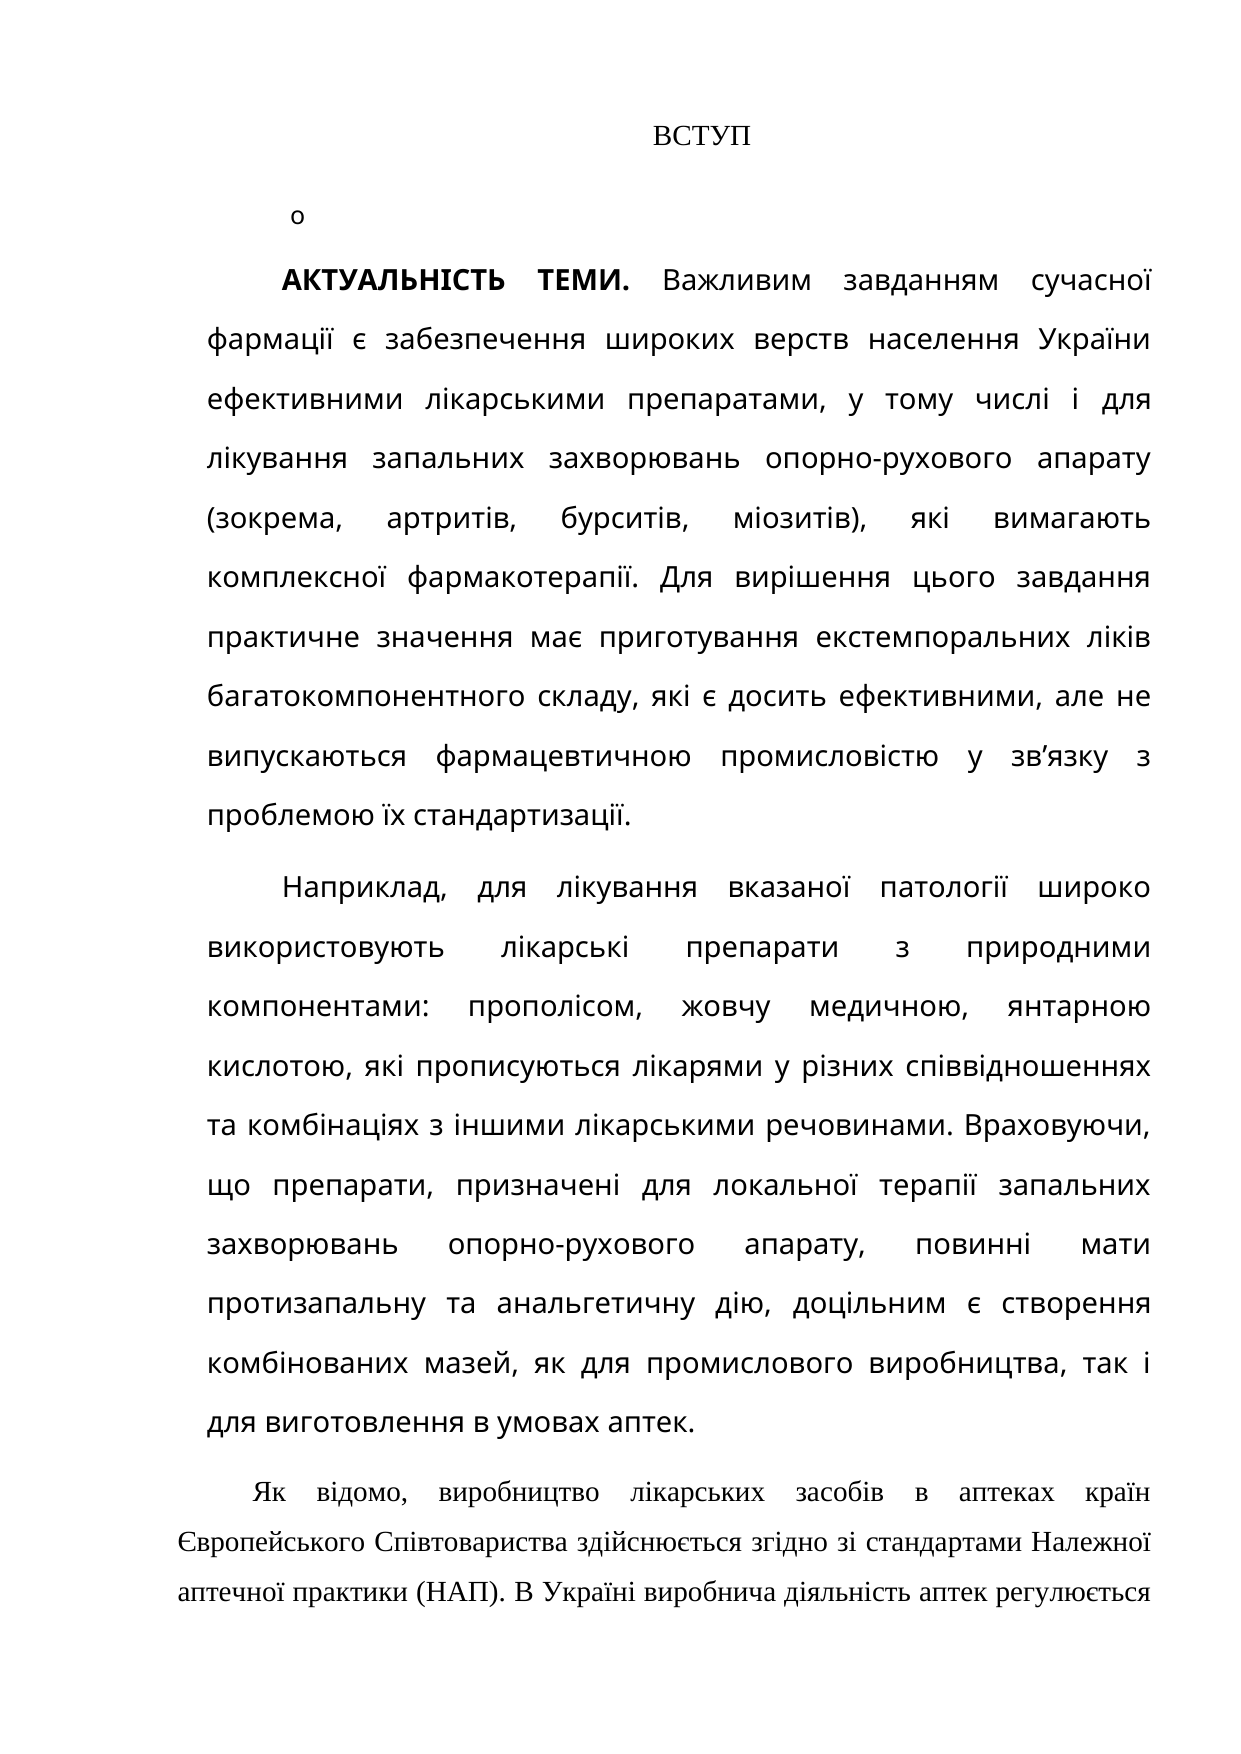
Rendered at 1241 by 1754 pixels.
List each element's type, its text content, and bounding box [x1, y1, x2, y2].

text АКТУАЛЬНІСТЬ ТЕМИ. Важливим завданням сучасної фармації є забезпечення широких верств населення України ефективними лікарськими препаратами, у тому числі і для лікування запальних захворювань опорно-рухового апарату (зокрема, артритів, бурситів, міозитів), які вимагають комплексної фармакотерапії. Для вирішення цього завдання практичне значення має приготування екстемпоральних ліків багатокомпонентного складу, які є досить ефективними, але не випускаються фармацевтичною промисловістю у зв’язку з проблемою їх стандартизації. [207, 259, 1152, 834]
text Наприклад, для лікування вказаної патології широко використовують лікарські препарати з природними компонентами: прополісом, жовчу медичною, янтарною кислотою, які прописуються лікарями у різних співвідношеннях та комбінаціях з іншими лікарськими речовинами. Враховуючи, що препарати, призначені для локальної терапії запальних захворювань опорно-рухового апарату, повинні мати протизапальну та анальгетичну дію, доцільним є створення комбінованих мазей, як для промислового виробництва, так і для виготовлення в умовах аптек. [207, 866, 1152, 1441]
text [177, 1474, 1152, 1608]
title ВСТУП [177, 118, 1152, 152]
